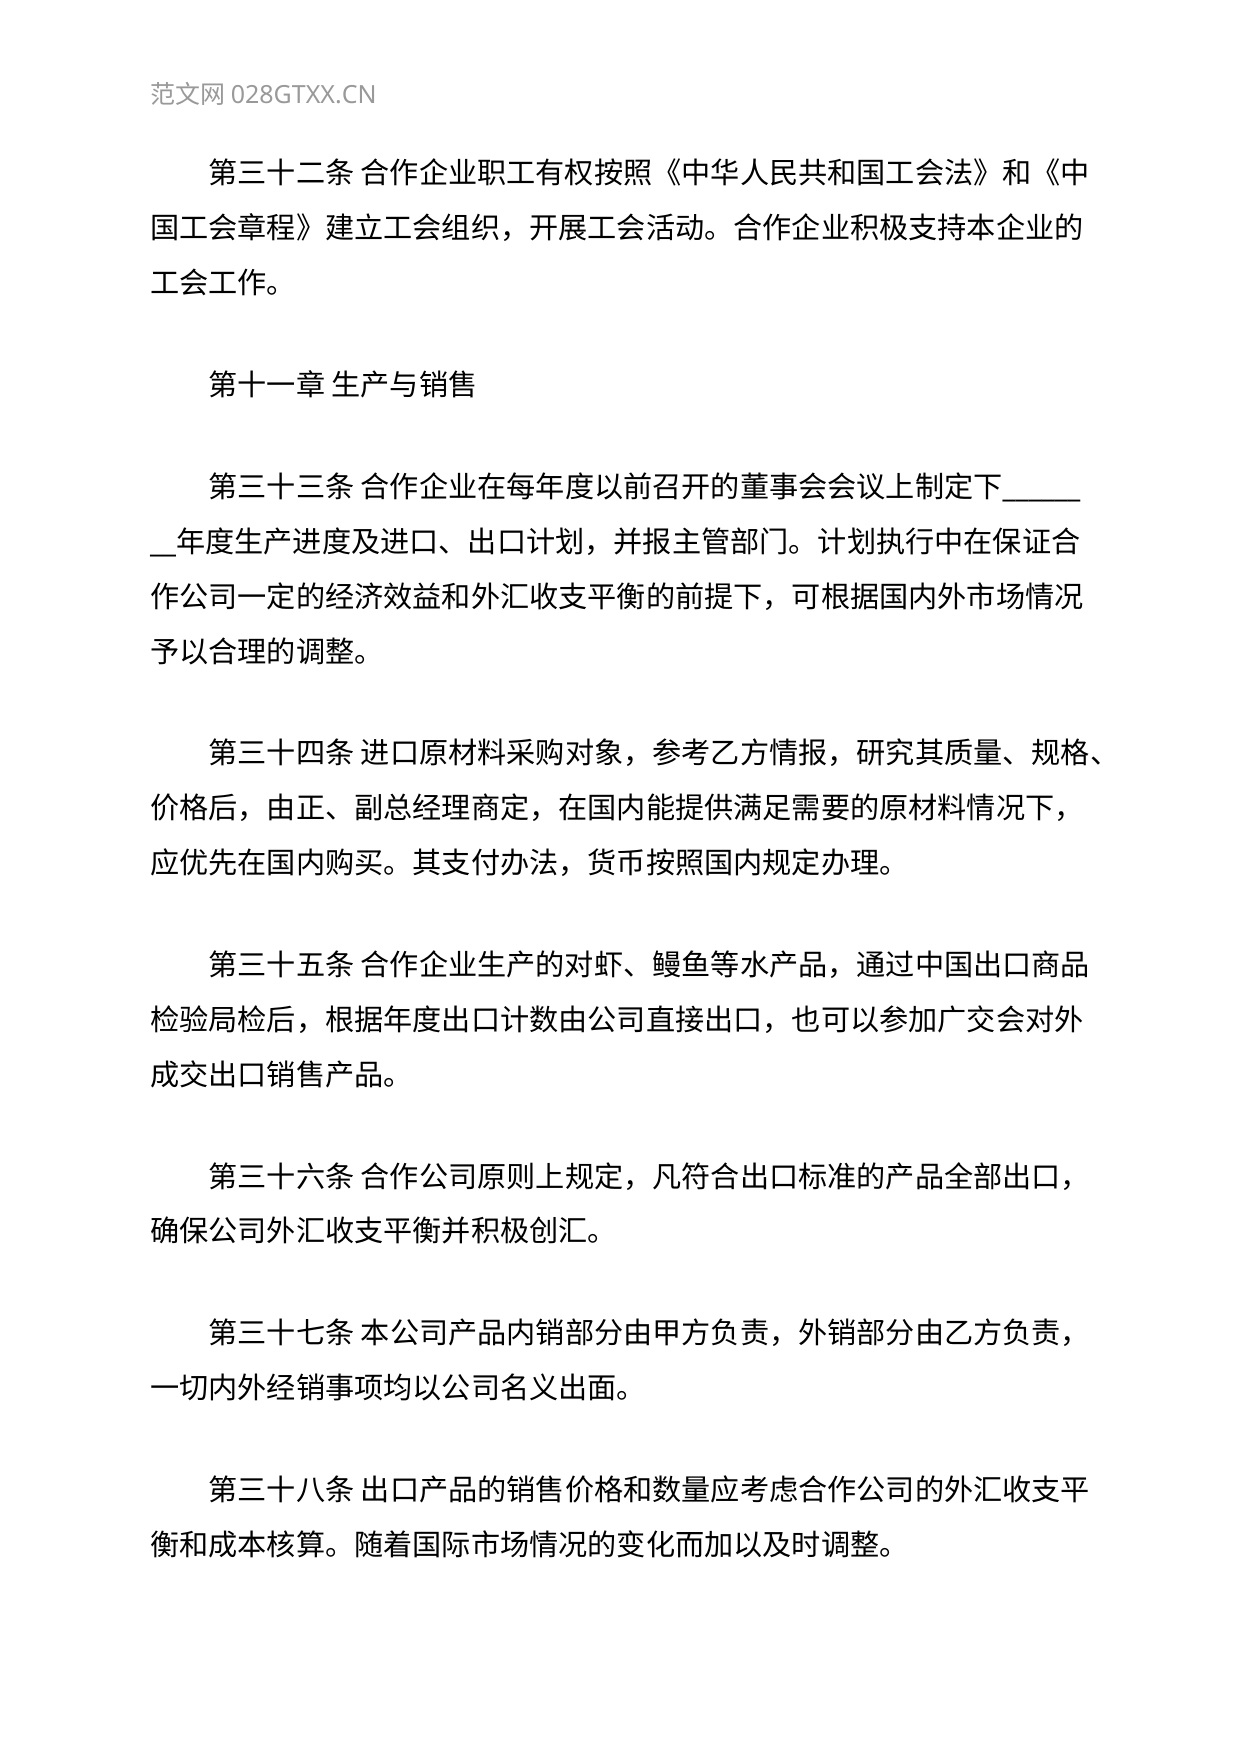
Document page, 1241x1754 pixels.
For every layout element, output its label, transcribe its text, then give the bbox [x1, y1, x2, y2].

text 第三十七条 本公司产品内销部分由甲方负责，外销部分由乙方负责，一切内外经销事项均以公司名义出面。 [150, 1310, 1090, 1407]
text 第十一章 生产与销售 [150, 362, 1090, 404]
text 第三十二条 合作企业职工有权按照《中华人民共和国工会法》和《中国工会章程》建立工会组织，开展工会活动。合作企业积极支持本企业的工会工作。 [150, 150, 1090, 302]
text 第三十六条 合作公司原则上规定，凡符合出口标准的产品全部出口，确保公司外汇收支平衡并积极创汇。 [150, 1153, 1090, 1250]
text 第三十五条 合作企业生产的对虾、鳗鱼等水产品，通过中国出口商品检验局检后，根据年度出口计数由公司直接出口，也可以参加广交会对外成交出口销售产品。 [150, 942, 1090, 1094]
text 第三十三条 合作企业在每年度以前召开的董事会会议上制定下________年度生产进度及进口、出口计划，并报主管部门。计划执行中在保证合作公司一定的经济效益和外汇收支平衡的前提下，可根据国内外市场情况予以合理的调整。 [150, 463, 1090, 671]
text 第三十八条 出口产品的销售价格和数量应考虑合作公司的外汇收支平衡和成本核算。随着国际市场情况的变化而加以及时调整。 [150, 1466, 1090, 1564]
text 第三十四条 进口原材料采购对象，参考乙方情报，研究其质量、规格、价格后，由正、副总经理商定，在国内能提供满足需要的原材料情况下，应优先在国内购买。其支付办法，货币按照国内规定办理。 [150, 730, 1090, 882]
